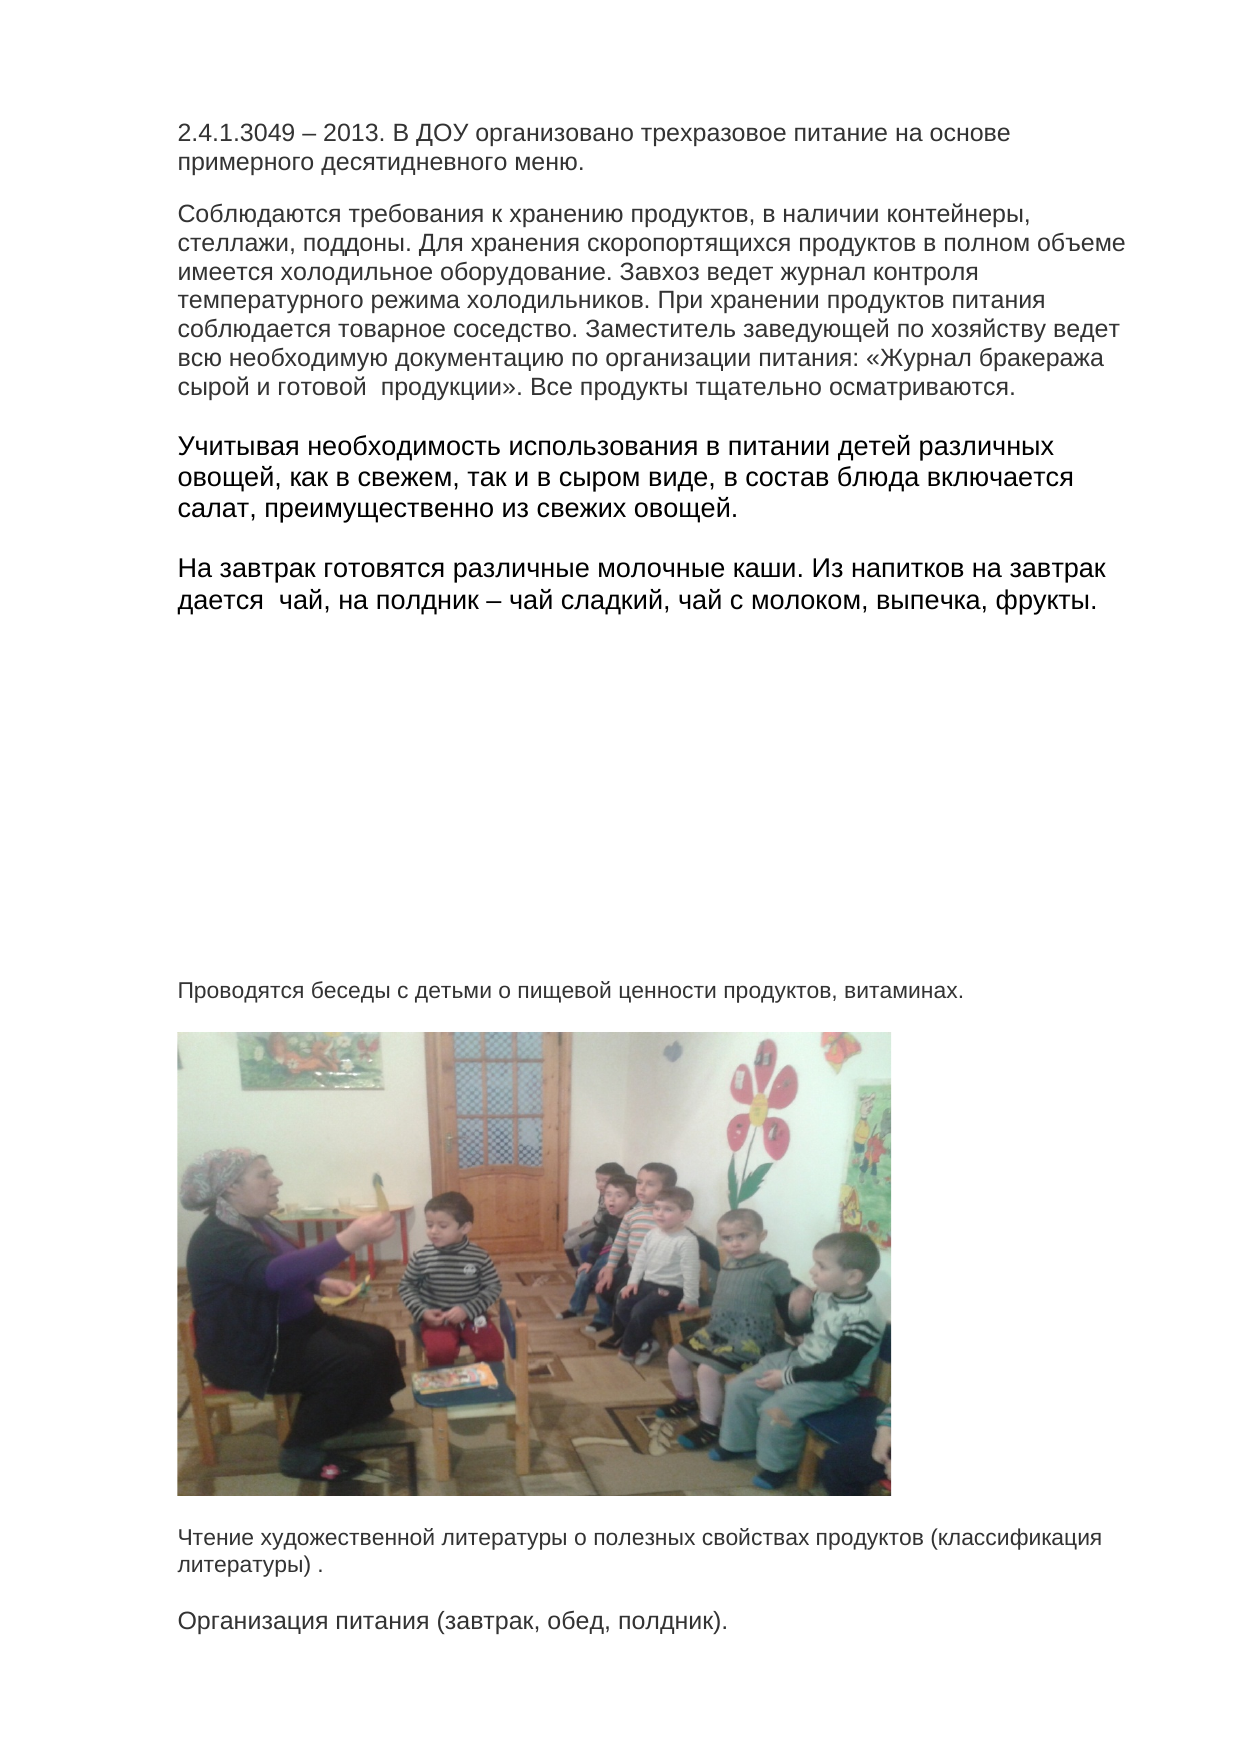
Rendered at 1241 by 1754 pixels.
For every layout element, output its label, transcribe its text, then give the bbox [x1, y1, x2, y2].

text Соблюдаются требования к хранению продуктов, в наличии контейнеры, стеллажи, поддоны. Для хранения скоропортящихся продуктов в полном объеме имеется холодильное оборудование. Завхоз ведет журнал контроля температурного режима холодильников. При хранении продуктов питания соблюдается товарное соседство. Заместитель заведующей по хозяйству ведет всю необходимую документацию по организации питания: «Журнал бракеража сырой и готовой продукции». Все продукты тщательно осматриваются. [177, 199, 1152, 400]
picture [177, 1032, 892, 1496]
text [177, 118, 1152, 176]
text Чтение художественной литературы о полезных свойствах продуктов (классификация литературы) . [177, 1524, 1152, 1577]
text На завтрак готовятся различные молочные каши. Из напитков на завтрак дается чай, на полдник – чай сладкий, чай с молоком, выпечка, фрукты. [177, 552, 1152, 615]
text Учитывая необходимость использования в питании детей различных овощей, как в свежем, так и в сыром виде, в состав блюда включается салат, преимущественно из свежих овощей. [177, 429, 1152, 523]
text Организация питания (завтрак, обед, полдник). [177, 1606, 1152, 1635]
text Проводятся беседы с детьми о пищевой ценности продуктов, витаминах. [177, 977, 1152, 1003]
